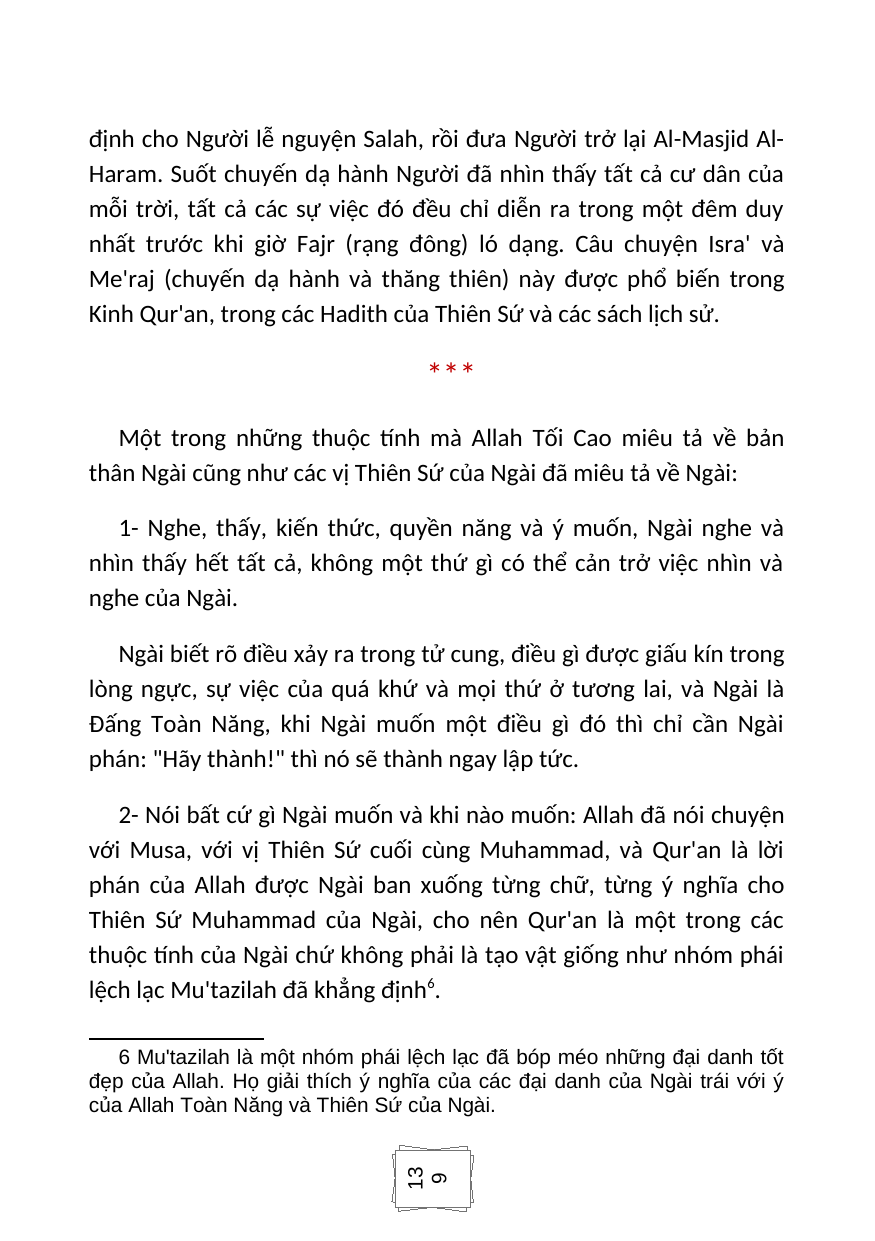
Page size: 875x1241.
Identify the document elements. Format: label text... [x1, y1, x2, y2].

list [89, 123, 785, 329]
list Ngài biết rõ điều xảy ra trong tử cung, điều gì được giấu kín trong lòng ngực, sự việc của quá khứ và mọi thứ ở tương lai, và Ngài là Đấng Toàn Năng, khi Ngài muốn một điều gì đó thì chỉ cần Ngài phán: "Hãy thành!" thì nó sẽ thành ngay lập tức. [89, 638, 785, 774]
list Một trong những thuộc tính mà Allah Tối Cao miêu tả về bản thân Ngài cũng như các vị Thiên Sứ của Ngài đã miêu tả về Ngài: [89, 422, 785, 487]
list 2- Nói bất cứ gì Ngài muốn và khi nào muốn: Allah đã nói chuyện với Musa, với vị Thiên Sứ cuối cùng Muhammad, và Qur'an là lời phán của Allah được Ngài ban xuống từng chữ, từng ý nghĩa cho Thiên Sứ Muhammad của Ngài, cho nên Qur'an là một trong các thuộc tính của Ngài chứ không phải là tạo vật giống như nhóm phái lệch lạc Mu'tazilah đã khẳng định. [89, 799, 785, 1005]
text *** [89, 354, 785, 395]
list 1- Nghe, thấy, kiến thức, quyền năng và ý muốn, Ngài nghe và nhìn thấy hết tất cả, không một thứ gì có thể cản trở việc nhìn và nghe của Ngài. [89, 512, 785, 613]
